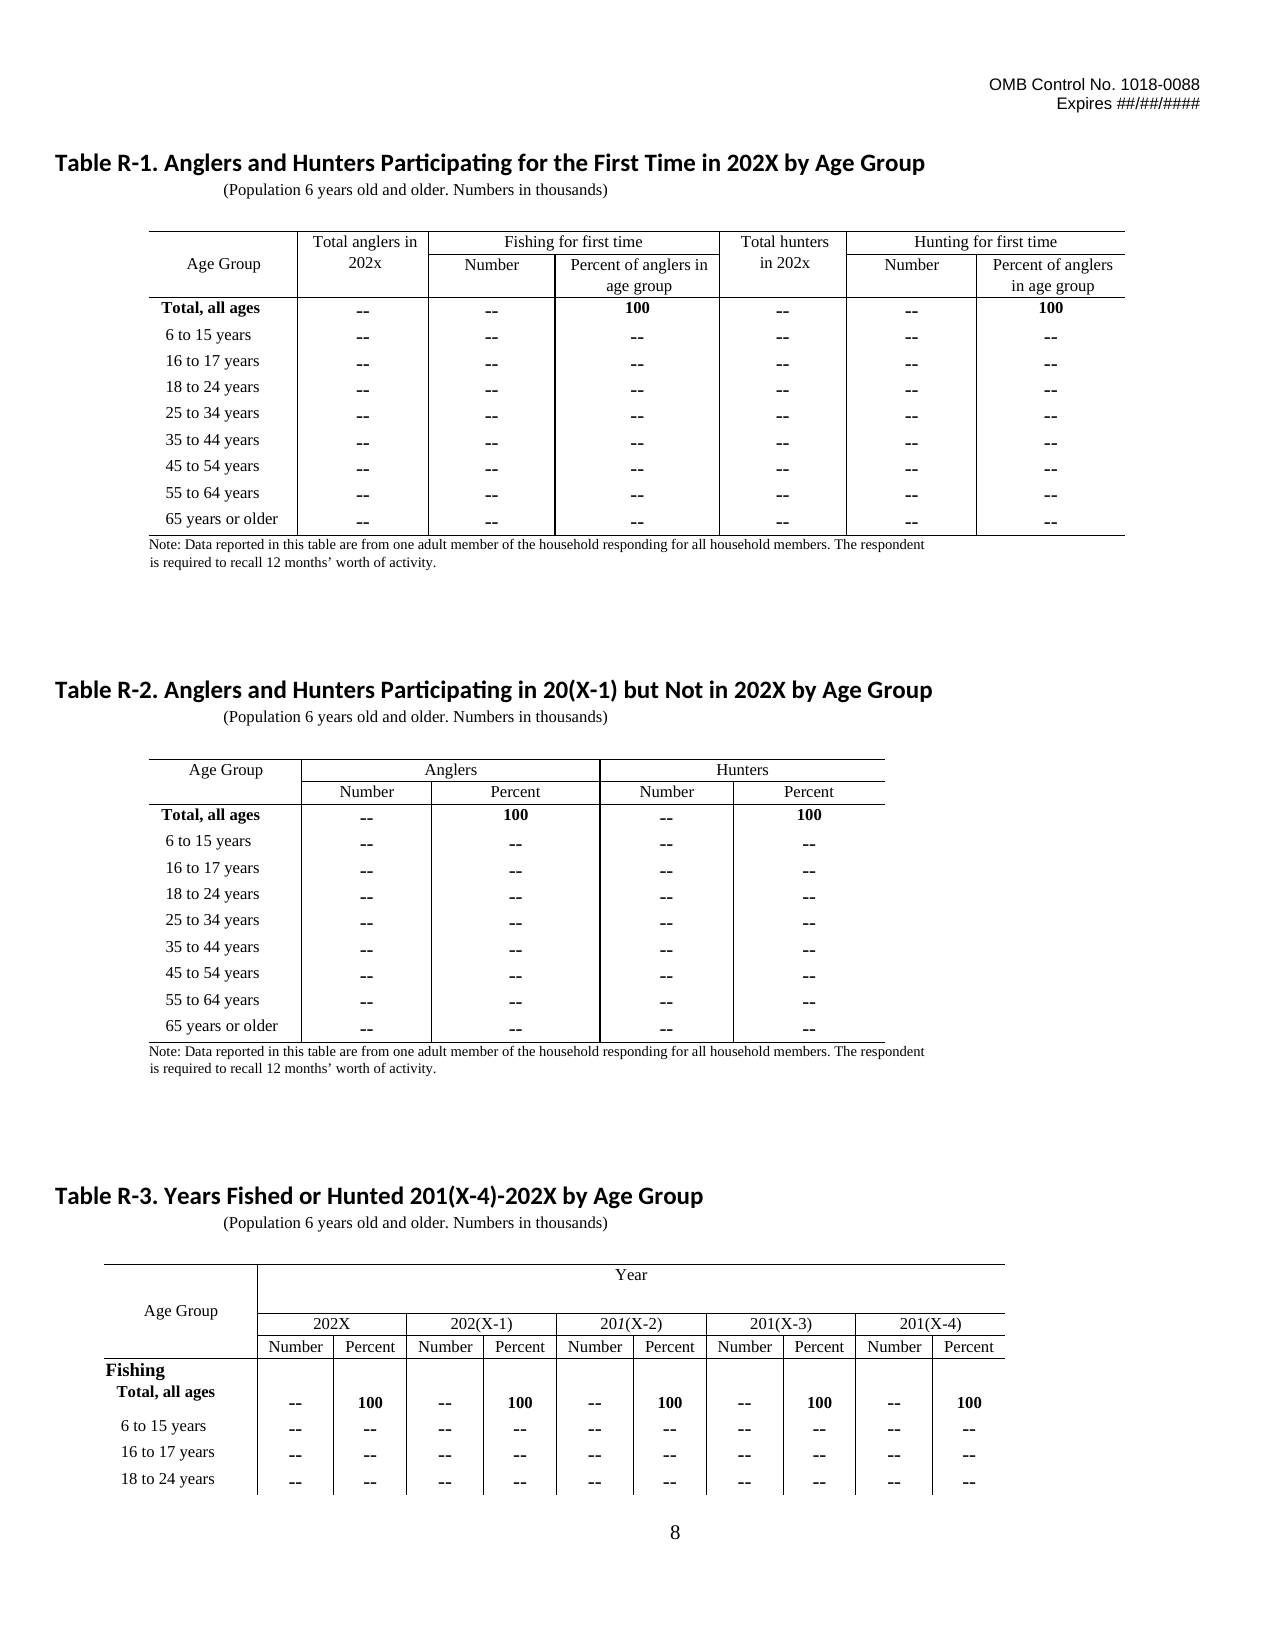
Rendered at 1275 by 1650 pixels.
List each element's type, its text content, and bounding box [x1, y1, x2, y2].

table_cell -- [556, 351, 719, 377]
table_cell 18 to 24 years [104, 1469, 257, 1495]
table_cell Number [258, 1336, 333, 1358]
table_cell 16 to 17 years [149, 858, 301, 884]
table_cell Total, all ages [149, 805, 301, 831]
table_cell -- [484, 1442, 556, 1469]
table_cell 100 [933, 1359, 1005, 1416]
table_cell -- [933, 1469, 1005, 1495]
table_cell -- [977, 324, 1125, 351]
table_cell -- [432, 858, 599, 884]
table_cell -- [432, 884, 599, 910]
table_cell -- [856, 1416, 932, 1442]
table_cell -- [302, 910, 431, 937]
table_cell -- [298, 324, 428, 351]
table_cell Number [557, 1336, 633, 1358]
table_cell -- [429, 351, 554, 377]
table_cell -- [933, 1416, 1005, 1442]
table_cell -- [734, 1016, 885, 1042]
table_header Fishing for first time [429, 232, 719, 254]
table_cell -- [720, 403, 846, 430]
table_cell Number [601, 782, 733, 804]
table_cell -- [298, 483, 428, 509]
table_cell -- [258, 1469, 333, 1495]
table_cell -- [977, 430, 1125, 456]
table_cell 100 [977, 298, 1125, 324]
table_cell 16 to 17 years [104, 1442, 257, 1469]
table_cell -- [734, 884, 885, 910]
table_cell -- [601, 884, 733, 910]
table_cell 18 to 24 years [149, 884, 301, 910]
table_cell 55 to 64 years [149, 989, 301, 1016]
table_header Hunting for first time [847, 232, 1125, 254]
table_cell -- [977, 483, 1125, 509]
table_cell -- [601, 937, 733, 963]
table_cell -- [634, 1442, 706, 1469]
table_cell -- [707, 1442, 783, 1469]
table_cell -- [556, 430, 719, 456]
table_cell 16 to 17 years [149, 351, 297, 377]
table_cell -- [847, 377, 976, 403]
table_cell -- [429, 430, 554, 456]
table_cell Number [302, 782, 431, 804]
table_header Anglers [302, 760, 599, 781]
table_cell -- [601, 805, 733, 831]
table_cell -- [734, 831, 885, 857]
table_cell Percent of anglers in age group [556, 255, 719, 297]
table_cell 6 to 15 years [104, 1416, 257, 1442]
table_cell -- [432, 937, 599, 963]
text (Population 6 years old and older. Numbers in thousands) [56, 1213, 1200, 1232]
table_cell -- [484, 1416, 556, 1442]
table_cell -- [429, 509, 554, 535]
table_cell 201(X-2) [557, 1314, 706, 1335]
table_cell -- [734, 858, 885, 884]
table_cell -- [432, 989, 599, 1016]
table_cell -- [933, 1442, 1005, 1469]
table_cell -- [856, 1469, 932, 1495]
table_cell 202(X-1) [407, 1314, 556, 1335]
table_cell Percent [933, 1336, 1005, 1358]
table_cell Number [856, 1336, 932, 1358]
table_cell -- [334, 1442, 406, 1469]
table_cell -- [847, 483, 976, 509]
table_cell -- [847, 324, 976, 351]
table_cell -- [556, 324, 719, 351]
table_cell -- [977, 509, 1125, 535]
table_cell -- [601, 989, 733, 1016]
table_cell -- [407, 1359, 483, 1416]
table_cell -- [302, 884, 431, 910]
table_cell -- [557, 1469, 633, 1495]
table_cell -- [302, 805, 431, 831]
subtitle Table R-1. Anglers and Hunters Participating for the First Time in 202X by Age Group [55, 147, 1200, 177]
table_cell 25 to 34 years [149, 403, 297, 430]
table_cell -- [298, 456, 428, 482]
subtitle Table R-3. Years Fished or Hunted 201(X-4)-202X by Age Group [55, 1180, 1200, 1210]
table_cell -- [556, 403, 719, 430]
table_cell -- [432, 1016, 599, 1042]
table_header Age Group [149, 760, 301, 804]
table_cell -- [429, 483, 554, 509]
table_cell Total, all ages [149, 298, 297, 324]
text Note: Data reported in this table are from one adult member of the household responding for all household members. The respondent is required to recall 12 months’ worth of activity. [148, 536, 933, 570]
table_cell Percent [634, 1336, 706, 1358]
table_cell -- [298, 509, 428, 535]
table_cell -- [556, 456, 719, 482]
table_cell 100 [734, 805, 885, 831]
table_cell 100 [556, 298, 719, 324]
table_cell Percent of anglers in age group [977, 255, 1125, 297]
text (Population 6 years old and older. Numbers in thousands) [56, 180, 1200, 199]
table_cell -- [298, 430, 428, 456]
table_cell -- [847, 509, 976, 535]
table_cell -- [334, 1416, 406, 1442]
table_cell -- [847, 351, 976, 377]
table_cell 100 [784, 1359, 855, 1416]
table_cell -- [977, 403, 1125, 430]
table_cell -- [720, 509, 846, 535]
text (Population 6 years old and older. Numbers in thousands) [56, 707, 1200, 726]
table_cell -- [977, 456, 1125, 482]
table_cell 100 [634, 1359, 706, 1416]
table_cell 65 years or older [149, 1016, 301, 1042]
table_cell -- [432, 831, 599, 857]
table_cell -- [429, 403, 554, 430]
table_cell -- [432, 963, 599, 989]
text Note: Data reported in this table are from one adult member of the household responding for all household members. The respondent is required to recall 12 months’ worth of activity. [148, 1043, 933, 1077]
table_cell -- [407, 1442, 483, 1469]
table_cell -- [557, 1416, 633, 1442]
table_header [856, 1265, 1005, 1313]
table_cell -- [258, 1359, 333, 1416]
table_cell -- [258, 1442, 333, 1469]
table_cell 35 to 44 years [149, 430, 297, 456]
table_cell -- [601, 963, 733, 989]
table_cell 202X [258, 1314, 406, 1335]
table_cell 18 to 24 years [149, 377, 297, 403]
table_cell -- [784, 1469, 855, 1495]
table_cell -- [429, 377, 554, 403]
table_cell Percent [484, 1336, 556, 1358]
table_cell -- [847, 403, 976, 430]
table_cell -- [429, 456, 554, 482]
table_cell 6 to 15 years [149, 831, 301, 857]
table_cell -- [847, 298, 976, 324]
table_cell -- [720, 377, 846, 403]
table_cell -- [707, 1359, 783, 1416]
table_cell -- [298, 351, 428, 377]
table_cell -- [720, 456, 846, 482]
table_cell -- [298, 377, 428, 403]
subtitle Table R-2. Anglers and Hunters Participating in 20(X-1) but Not in 202X by Age Group [55, 674, 1200, 705]
table_cell Number [847, 255, 976, 297]
table_cell -- [720, 483, 846, 509]
table_cell -- [977, 351, 1125, 377]
table_cell Number [407, 1336, 483, 1358]
table_cell Percent [432, 782, 599, 804]
table_cell Number [429, 255, 554, 297]
table_cell -- [734, 963, 885, 989]
table_header Year [258, 1265, 856, 1313]
table_cell -- [601, 831, 733, 857]
table_cell -- [601, 858, 733, 884]
table_cell Fishing Total, all ages [104, 1359, 257, 1416]
table_cell -- [557, 1359, 633, 1416]
table_cell -- [734, 989, 885, 1016]
table_cell -- [556, 509, 719, 535]
table_cell 35 to 44 years [149, 937, 301, 963]
table_cell 45 to 54 years [149, 456, 297, 482]
table_cell -- [601, 910, 733, 937]
table_cell 55 to 64 years [149, 483, 297, 509]
table_cell -- [302, 937, 431, 963]
table_cell -- [258, 1416, 333, 1442]
table_cell -- [298, 403, 428, 430]
table_cell -- [601, 1016, 733, 1042]
table_cell -- [407, 1469, 483, 1495]
table_cell 201(X-4) [856, 1314, 1005, 1335]
table_cell -- [720, 351, 846, 377]
table_cell -- [429, 324, 554, 351]
table_cell -- [556, 377, 719, 403]
table_cell 100 [334, 1359, 406, 1416]
table_cell -- [556, 483, 719, 509]
table_cell -- [847, 430, 976, 456]
table_cell 65 years or older [149, 509, 297, 535]
table_cell -- [407, 1416, 483, 1442]
table_cell 6 to 15 years [149, 324, 297, 351]
table_header Age Group [104, 1265, 257, 1358]
table_cell -- [634, 1469, 706, 1495]
table_cell -- [856, 1442, 932, 1469]
table_cell -- [302, 858, 431, 884]
table_cell 100 [432, 805, 599, 831]
table_cell -- [634, 1416, 706, 1442]
table_cell Number [707, 1336, 783, 1358]
table_cell 25 to 34 years [149, 910, 301, 937]
table_cell -- [784, 1416, 855, 1442]
table_cell Percent [734, 782, 885, 804]
table_header Total hunters in 202x [720, 232, 846, 297]
table_cell -- [720, 324, 846, 351]
table_cell 45 to 54 years [149, 963, 301, 989]
table_cell -- [432, 910, 599, 937]
table_cell Percent [334, 1336, 406, 1358]
table_cell -- [977, 377, 1125, 403]
table_cell -- [302, 989, 431, 1016]
table_cell -- [707, 1469, 783, 1495]
table_cell -- [302, 831, 431, 857]
table_cell -- [720, 298, 846, 324]
table_cell 100 [484, 1359, 556, 1416]
table_cell -- [302, 1016, 431, 1042]
table_cell -- [707, 1416, 783, 1442]
table_header Hunters [601, 760, 885, 781]
table_cell -- [298, 298, 428, 324]
table_cell 201(X-3) [707, 1314, 855, 1335]
table_cell -- [484, 1469, 556, 1495]
table_cell -- [856, 1359, 932, 1416]
table_header Age Group [149, 232, 297, 297]
table_header Total anglers in 202x [298, 232, 428, 297]
table_cell -- [720, 430, 846, 456]
table_cell -- [847, 456, 976, 482]
table_cell -- [734, 937, 885, 963]
table_cell -- [784, 1442, 855, 1469]
table_cell -- [334, 1469, 406, 1495]
table_cell -- [302, 963, 431, 989]
table_cell -- [734, 910, 885, 937]
table_cell Percent [784, 1336, 855, 1358]
table_cell -- [429, 298, 554, 324]
table_cell -- [557, 1442, 633, 1469]
